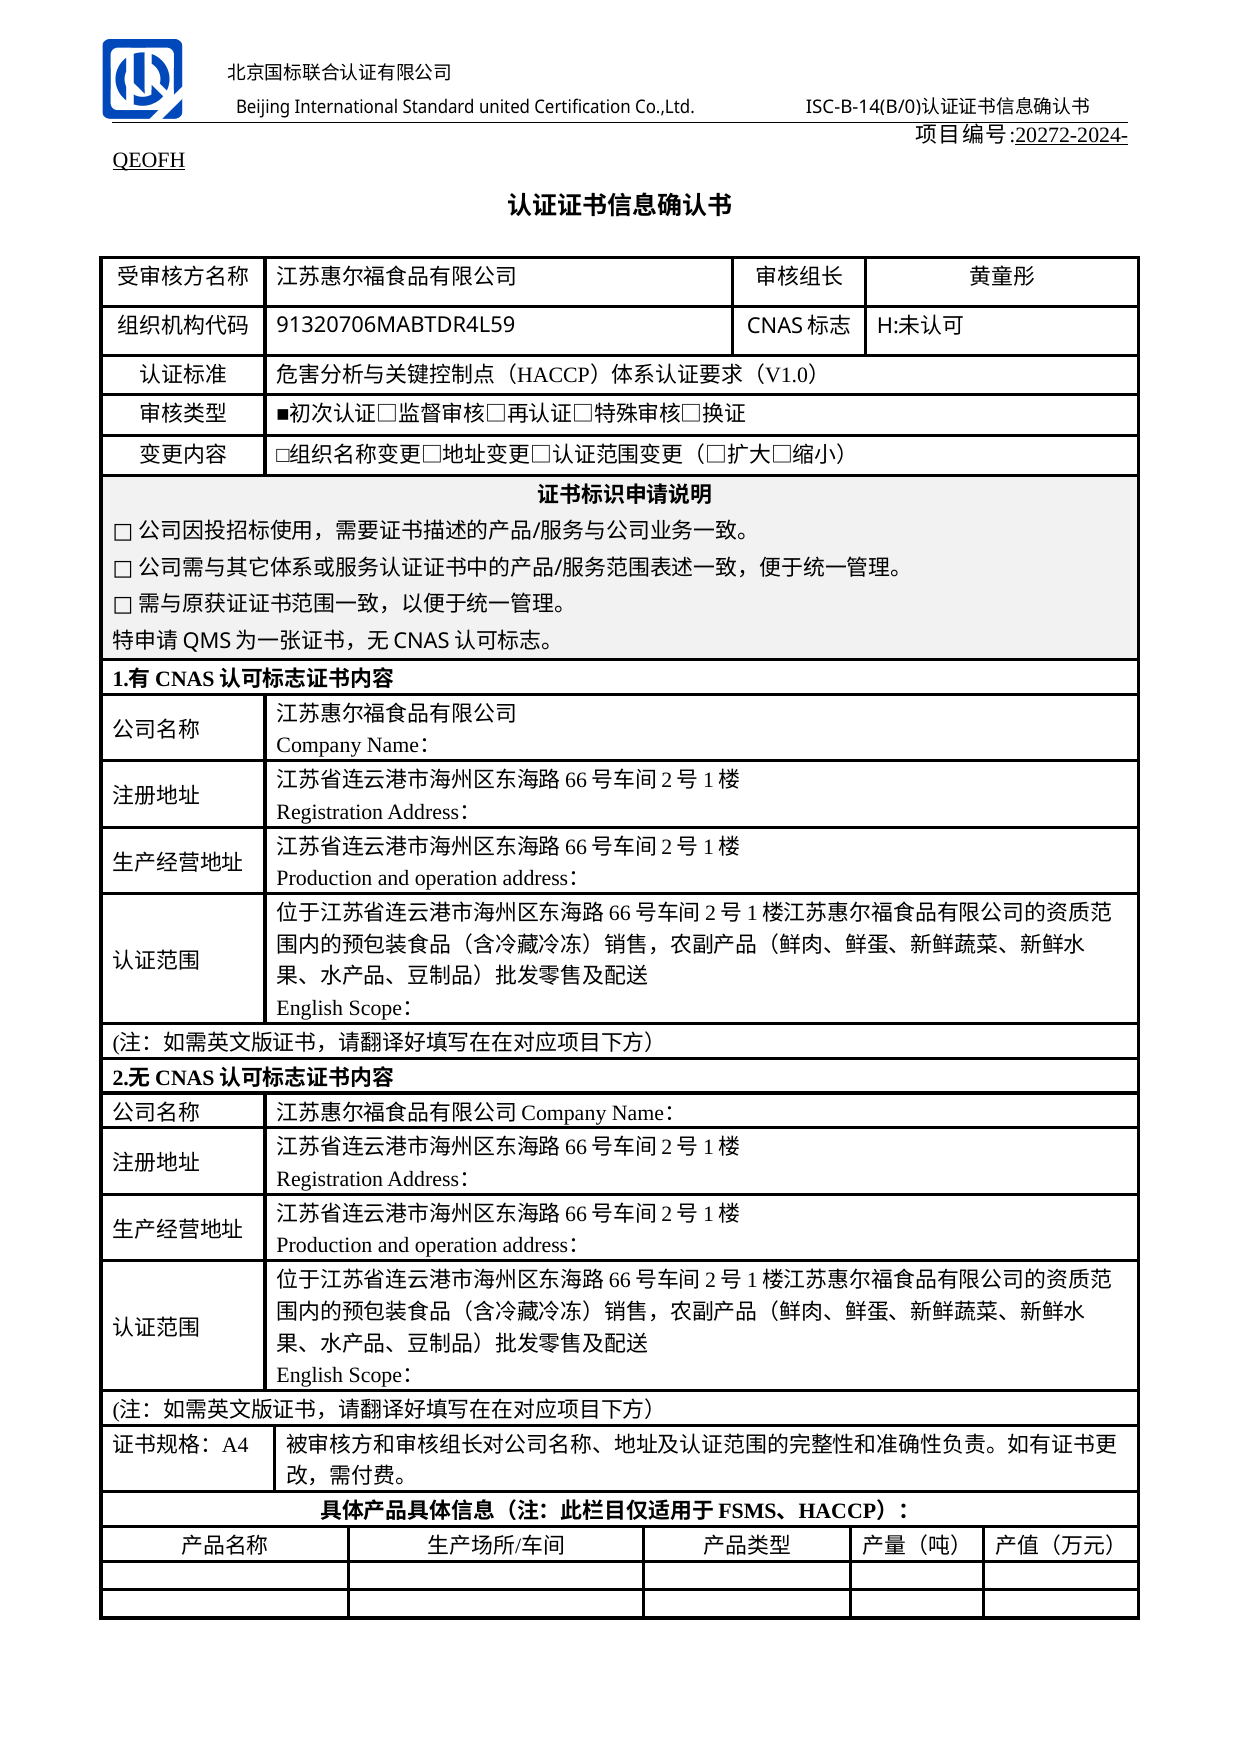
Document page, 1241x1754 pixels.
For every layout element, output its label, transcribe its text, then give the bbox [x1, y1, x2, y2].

table_cell 公司名称 [103, 1095, 263, 1126]
table_cell 注册地址 [103, 1129, 263, 1193]
table_cell 具体产品具体信息（注：此栏目仅适用于FSMS、HACCP）： [103, 1493, 1137, 1525]
table_header 黄童彤 [867, 259, 1137, 305]
table_cell 认证范围 [103, 1262, 263, 1389]
table_cell 位于江苏省连云港市海州区东海路66号车间2号1楼江苏惠尔福食品有限公司的资质范围内的预包装食品（含冷藏冷冻）销售，农副产品（鲜肉、鲜蛋、新鲜蔬菜、新鲜水果、水产品、豆制品）批发零售及配送 English Scope： [267, 1262, 1137, 1389]
table_cell (注：如需英文版证书，请翻译好填写在在对应项目下方） [103, 1025, 1137, 1057]
table_cell 江苏省连云港市海州区东海路66号车间2号1楼 Registration Address： [267, 1129, 1137, 1193]
table_cell □组织名称变更□地址变更□认证范围变更（□扩大□缩小） [267, 437, 1137, 474]
table_cell 江苏省连云港市海州区东海路66号车间2号1楼 Production and operation address： [267, 829, 1137, 892]
table_cell 产品名称 [103, 1528, 347, 1560]
table_cell [985, 1563, 1137, 1588]
table_cell 注册地址 [103, 762, 263, 826]
table_cell 被审核方和审核组长对公司名称、地址及认证范围的完整性和准确性负责。如有证书更改，需付费。 [276, 1427, 1137, 1490]
table_cell 认证范围 [103, 895, 263, 1022]
table_cell [645, 1591, 849, 1616]
table_cell [645, 1563, 849, 1588]
table_header 审核组长 [734, 259, 864, 305]
table_cell 审核类型 [103, 396, 263, 433]
table_cell [103, 1563, 347, 1588]
table_cell 证书规格：A4 [103, 1427, 273, 1490]
table_cell [350, 1591, 642, 1616]
text 项目编号:20272-2024-QEOFH [112, 123, 1128, 173]
table_cell 证书标识申请说明 □ 公司因投招标使用，需要证书描述的产品/服务与公司业务一致。 □ 公司需与其它体系或服务认证证书中的产品/服务范围表述一致，便于统一管理。 □ 需与原获证证书范围一致，以便于统一管理。 特申请QMS为一张证书，无CNAS认可标志。 [103, 477, 1137, 658]
table_cell [852, 1591, 982, 1616]
table_cell [103, 1591, 347, 1616]
table_cell [852, 1563, 982, 1588]
text 认证证书信息确认书 [112, 185, 1128, 222]
table_cell 危害分析与关键控制点（HACCP）体系认证要求（V1.0） [267, 357, 1137, 393]
table_cell 江苏省连云港市海州区东海路66号车间2号1楼 Registration Address： [267, 762, 1137, 826]
table_cell 1.有CNAS认可标志证书内容 [103, 661, 1137, 693]
table_cell 认证标准 [103, 357, 263, 393]
table_cell 江苏惠尔福食品有限公司Company Name： [267, 1095, 1137, 1126]
table_cell [985, 1591, 1137, 1616]
table_cell 江苏惠尔福食品有限公司 Company Name： [267, 696, 1137, 759]
table_cell CNAS标志 [734, 308, 864, 354]
table_cell 生产场所/车间 [350, 1528, 642, 1560]
table_cell 2.无CNAS认可标志证书内容 [103, 1060, 1137, 1091]
table_cell 91320706MABTDR4L59 [267, 308, 731, 354]
table_cell 江苏省连云港市海州区东海路66号车间2号1楼 Production and operation address： [267, 1196, 1137, 1259]
picture [102, 39, 183, 119]
table_cell 产量（吨） [852, 1528, 982, 1560]
table_cell 位于江苏省连云港市海州区东海路66号车间2号1楼江苏惠尔福食品有限公司的资质范围内的预包装食品（含冷藏冷冻）销售，农副产品（鲜肉、鲜蛋、新鲜蔬菜、新鲜水果、水产品、豆制品）批发零售及配送 English Scope： [267, 895, 1137, 1022]
table_cell [350, 1563, 642, 1588]
table_header 江苏惠尔福食品有限公司 [267, 259, 731, 305]
table_cell H:未认可 [867, 308, 1137, 354]
table_cell 生产经营地址 [103, 829, 263, 892]
table_cell 公司名称 [103, 696, 263, 759]
table_cell 产值（万元） [985, 1528, 1137, 1560]
table_cell 变更内容 [103, 437, 263, 474]
table_cell 产品类型 [645, 1528, 849, 1560]
table_cell (注：如需英文版证书，请翻译好填写在在对应项目下方） [103, 1392, 1137, 1424]
table_cell 生产经营地址 [103, 1196, 263, 1259]
table_header 受审核方名称 [103, 259, 263, 305]
table_cell 组织机构代码 [103, 308, 263, 354]
table_cell ■初次认证□监督审核□再认证□特殊审核□换证 [267, 396, 1137, 433]
